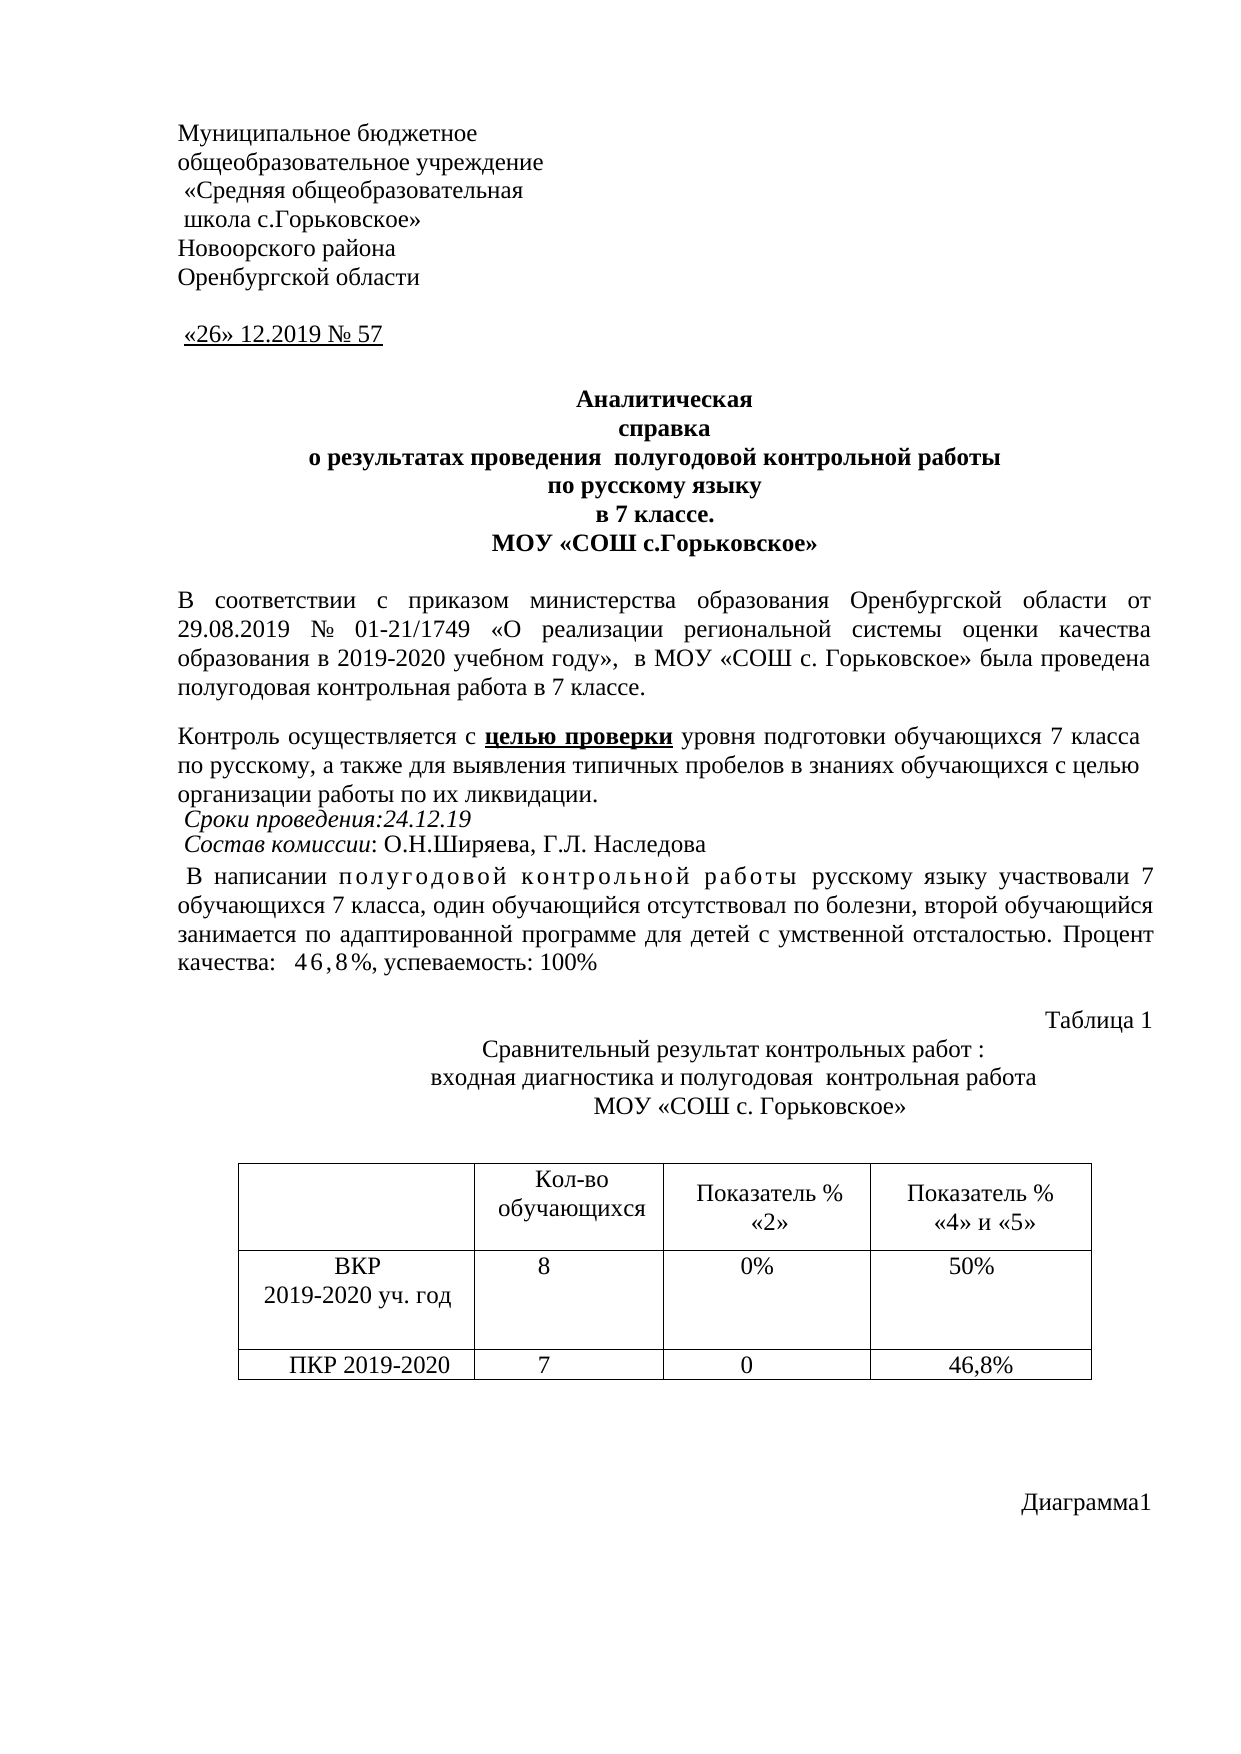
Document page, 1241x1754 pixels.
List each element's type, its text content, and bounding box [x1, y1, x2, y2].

table_header [239, 1164, 474, 1250]
list по русскому языку [213, 470, 1096, 499]
text В написании полугодовой контрольной работы русскому языку участвовали 7 обучающихся 7 класса, один обучающийся отсутствовал по болезни, второй обучающийся занимается по адаптированной программе для детей с умственной отсталостью. Процент качества: 46,8%, успеваемость: 100% [177, 861, 1154, 976]
text «Средняя общеобразовательная [177, 176, 1152, 204]
text Состав комиссии: О.Н.Ширяева, Г.Л. Наследова [177, 832, 1152, 857]
table_cell 46,8% [871, 1350, 1091, 1379]
table_header Кол-во обучающихся [475, 1164, 663, 1250]
list в 7 классе. [213, 499, 1096, 528]
text Муниципальное бюджетное [177, 118, 1152, 147]
list о результатах проведения полугодовой контрольной работы [213, 442, 1096, 470]
text Аналитическая справка [536, 384, 793, 442]
table_cell 7 [475, 1350, 663, 1379]
text «26» 12.2019 № 57 [177, 319, 1179, 348]
table_cell 0% [664, 1251, 870, 1349]
table_cell ВКР 2019-2020 уч. год [239, 1251, 474, 1349]
table_cell ПКР 2019-2020 уч.год [239, 1350, 474, 1379]
table_header Показатель % «4» и «5» [871, 1164, 1091, 1250]
table_cell 8 [475, 1251, 663, 1349]
text школа с.Горьковское» [177, 204, 1152, 233]
text Оренбургской области [177, 262, 1152, 291]
text В соответствии с приказом министерства образования Оренбургской области от 29.08.2019 № 01-21/1749 «О реализации региональной системы оценки качества образования в 2019-2020 учебном году», в МОУ «СОШ с. Горьковское» была проведена полугодовая контрольная работа в 7 классе. [177, 585, 1152, 700]
text Новоорского района [177, 233, 1152, 262]
table_cell 0 [664, 1350, 870, 1379]
text МОУ «СОШ с. Горьковское» [177, 1091, 1154, 1120]
text Сроки проведения:24.12.19 [177, 807, 1152, 832]
list МОУ «СОШ с.Горьковское» [213, 528, 1096, 557]
text Таблица 1 Сравнительный результат контрольных работ : [313, 1005, 1154, 1062]
text входная диагностика и полугодовая контрольная работа [313, 1062, 1154, 1091]
table_header Показатель % «2» [664, 1164, 870, 1250]
text Диаграмма1 [177, 1487, 1152, 1516]
text общеобразовательное учреждение [177, 147, 1152, 176]
text Контроль осуществляется с целью проверки уровня подготовки обучающихся 7 класса по русскому, а также для выявления типичных пробелов в знаниях обучающихся с целью организации работы по их ликвидации. [177, 721, 1140, 807]
table_cell 50% [871, 1251, 1091, 1349]
